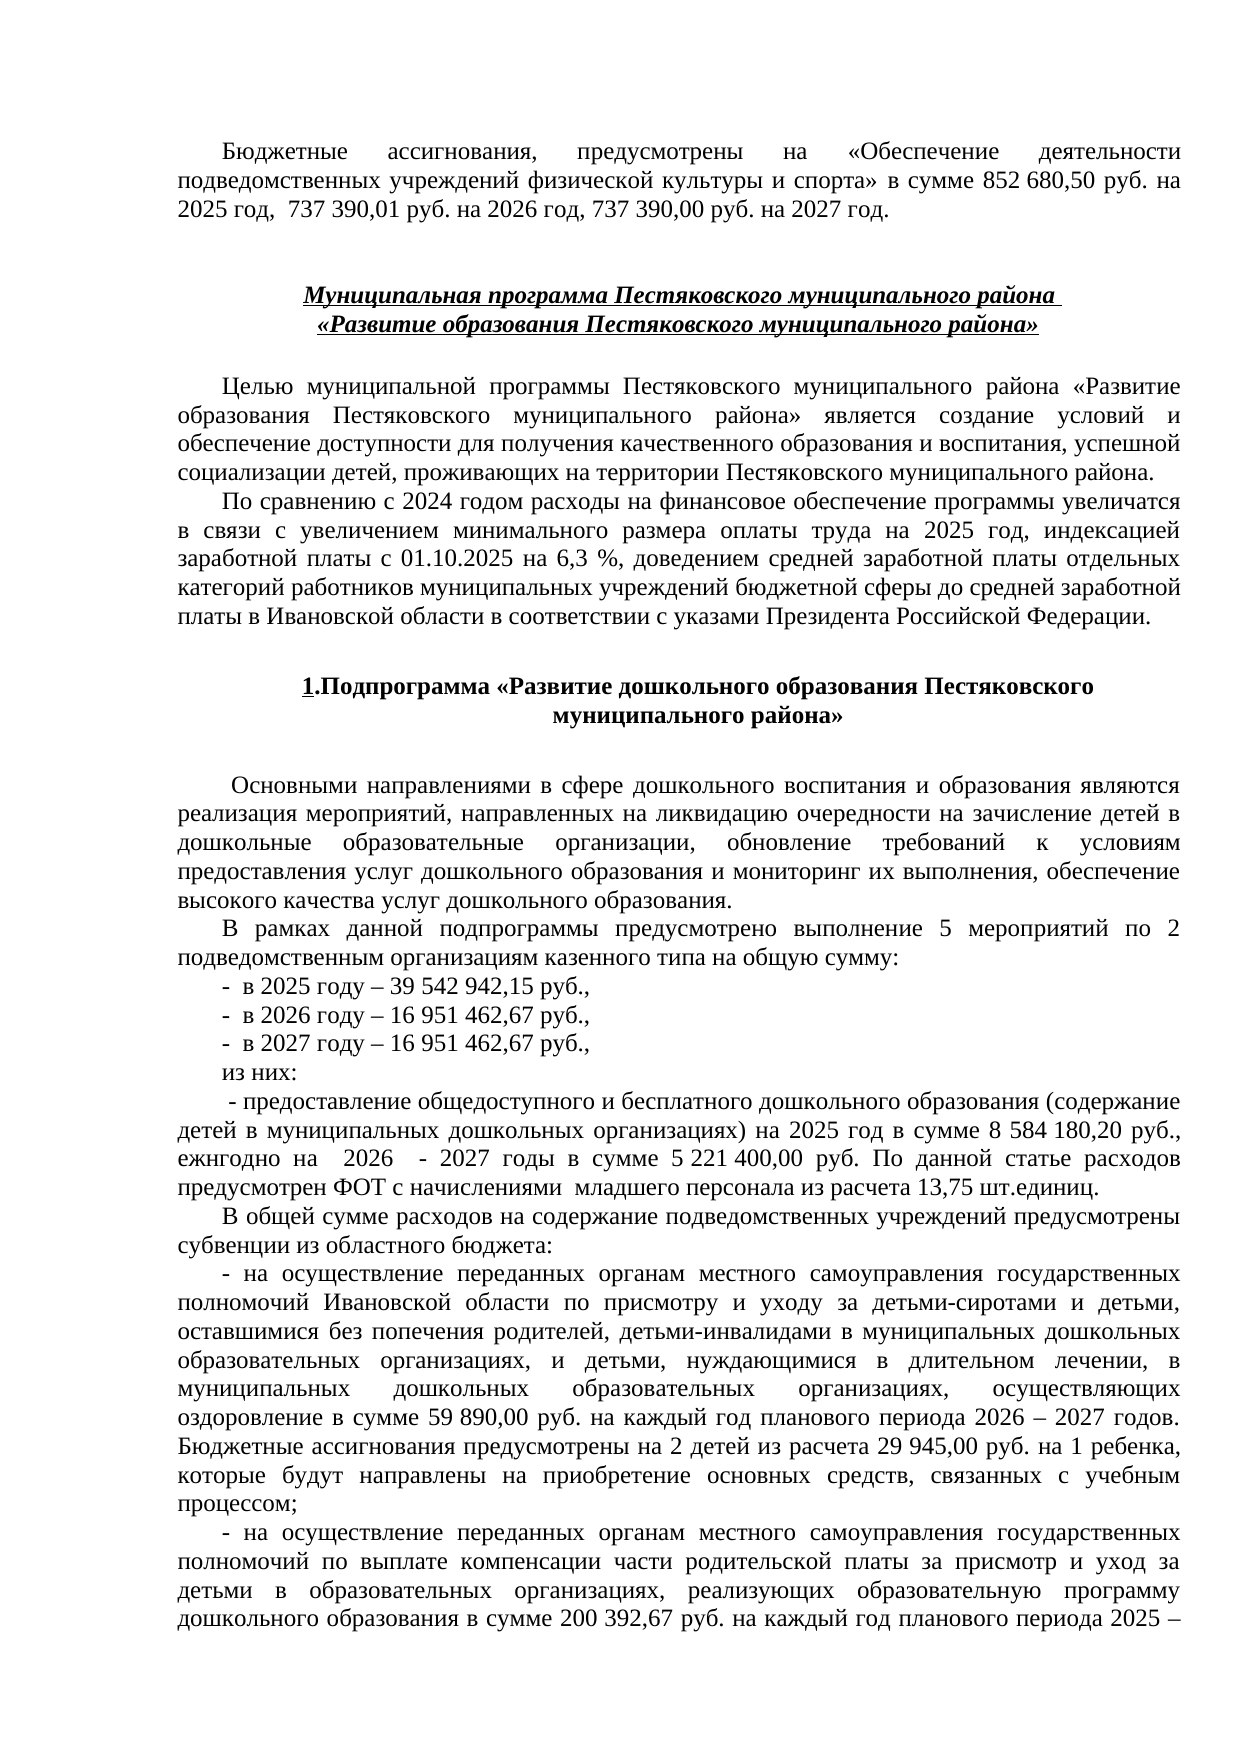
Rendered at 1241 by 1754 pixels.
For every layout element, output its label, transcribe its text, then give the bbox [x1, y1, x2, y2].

text - на осуществление переданных органам местного самоуправления государственных полномочий Ивановской области по присмотру и уходу за детьми-сиротами и детьми, оставшимися без попечения родителей, детьми-инвалидами в муниципальных дошкольных образовательных организациях, и детьми, нуждающимися в длительном лечении, в муниципальных дошкольных образовательных организациях, осуществляющих оздоровление в сумме 59 890,00 руб. на каждый год планового периода 2026 – 2027 годов. Бюджетные ассигнования предусмотрены на 2 детей из расчета 29 945,00 руб. на 1 ребенка, которые будут направлены на приобретение основных средств, связанных с учебным процессом; [177, 1258, 1181, 1517]
text - предоставление общедоступного и бесплатного дошкольного образования (содержание детей в муниципальных дошкольных организациях) на 2025 год в сумме 8 584 180,20 руб., ежнгодно на 2026 - 2027 годы в сумме 5 221 400,00 руб. По данной статье расходов предусмотрен ФОТ с начислениями младшего персонала из расчета 13,75 шт.единиц. [177, 1086, 1181, 1201]
text Бюджетные ассигнования, предусмотрены на «Обеспечение деятельности подведомственных учреждений физической культуры и спорта» в сумме 852 680,50 руб. на 2025 год, 737 390,01 руб. на 2026 год, 737 390,00 руб. на 2027 год. [177, 136, 1181, 222]
text В рамках данной подпрограммы предусмотрено выполнение 5 мероприятий по 2 подведомственным организациям казенного типа на общую сумму: [177, 913, 1181, 971]
text В общей сумме расходов на содержание подведомственных учреждений предусмотрены субвенции из областного бюджета: [177, 1201, 1181, 1258]
text Целью муниципальной программы Пестяковского муниципального района «Развитие образования Пестяковского муниципального района» является создание условий и обеспечение доступности для получения качественного образования и воспитания, успешной социализации детей, проживающих на территории Пестяковского муниципального района. [177, 371, 1181, 486]
text - в 2026 году – 16 951 462,67 руб., [177, 1000, 1181, 1028]
text - в 2027 году – 16 951 462,67 руб., [177, 1028, 1181, 1057]
text По сравнению с 2024 годом расходы на финансовое обеспечение программы увеличатся в связи с увеличением минимального размера оплаты труда на 2025 год, индексацией заработной платы с 01.10.2025 на 6,3 %, доведением средней заработной платы отдельных категорий работников муниципальных учреждений бюджетной сферы до средней заработной платы в Ивановской области в соответствии с указами Президента Российской Федерации. [177, 486, 1181, 630]
text «Развитие образования Пестяковского муниципального района» [177, 309, 1181, 337]
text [177, 1517, 1181, 1632]
text 1.Подпрограмма «Развитие дошкольного образования Пестяковского муниципального района» [215, 671, 1181, 728]
text из них: [177, 1057, 1181, 1086]
text - в 2025 году – 39 542 942,15 руб., [177, 971, 1181, 1000]
text Основными направлениями в сфере дошкольного воспитания и образования являются реализация мероприятий, направленных на ликвидацию очередности на зачисление детей в дошкольные образовательные организации, обновление требований к условиям предоставления услуг дошкольного образования и мониторинг их выполнения, обеспечение высокого качества услуг дошкольного образования. [177, 770, 1181, 913]
text Муниципальная программа Пестяковского муниципального района [177, 280, 1181, 309]
